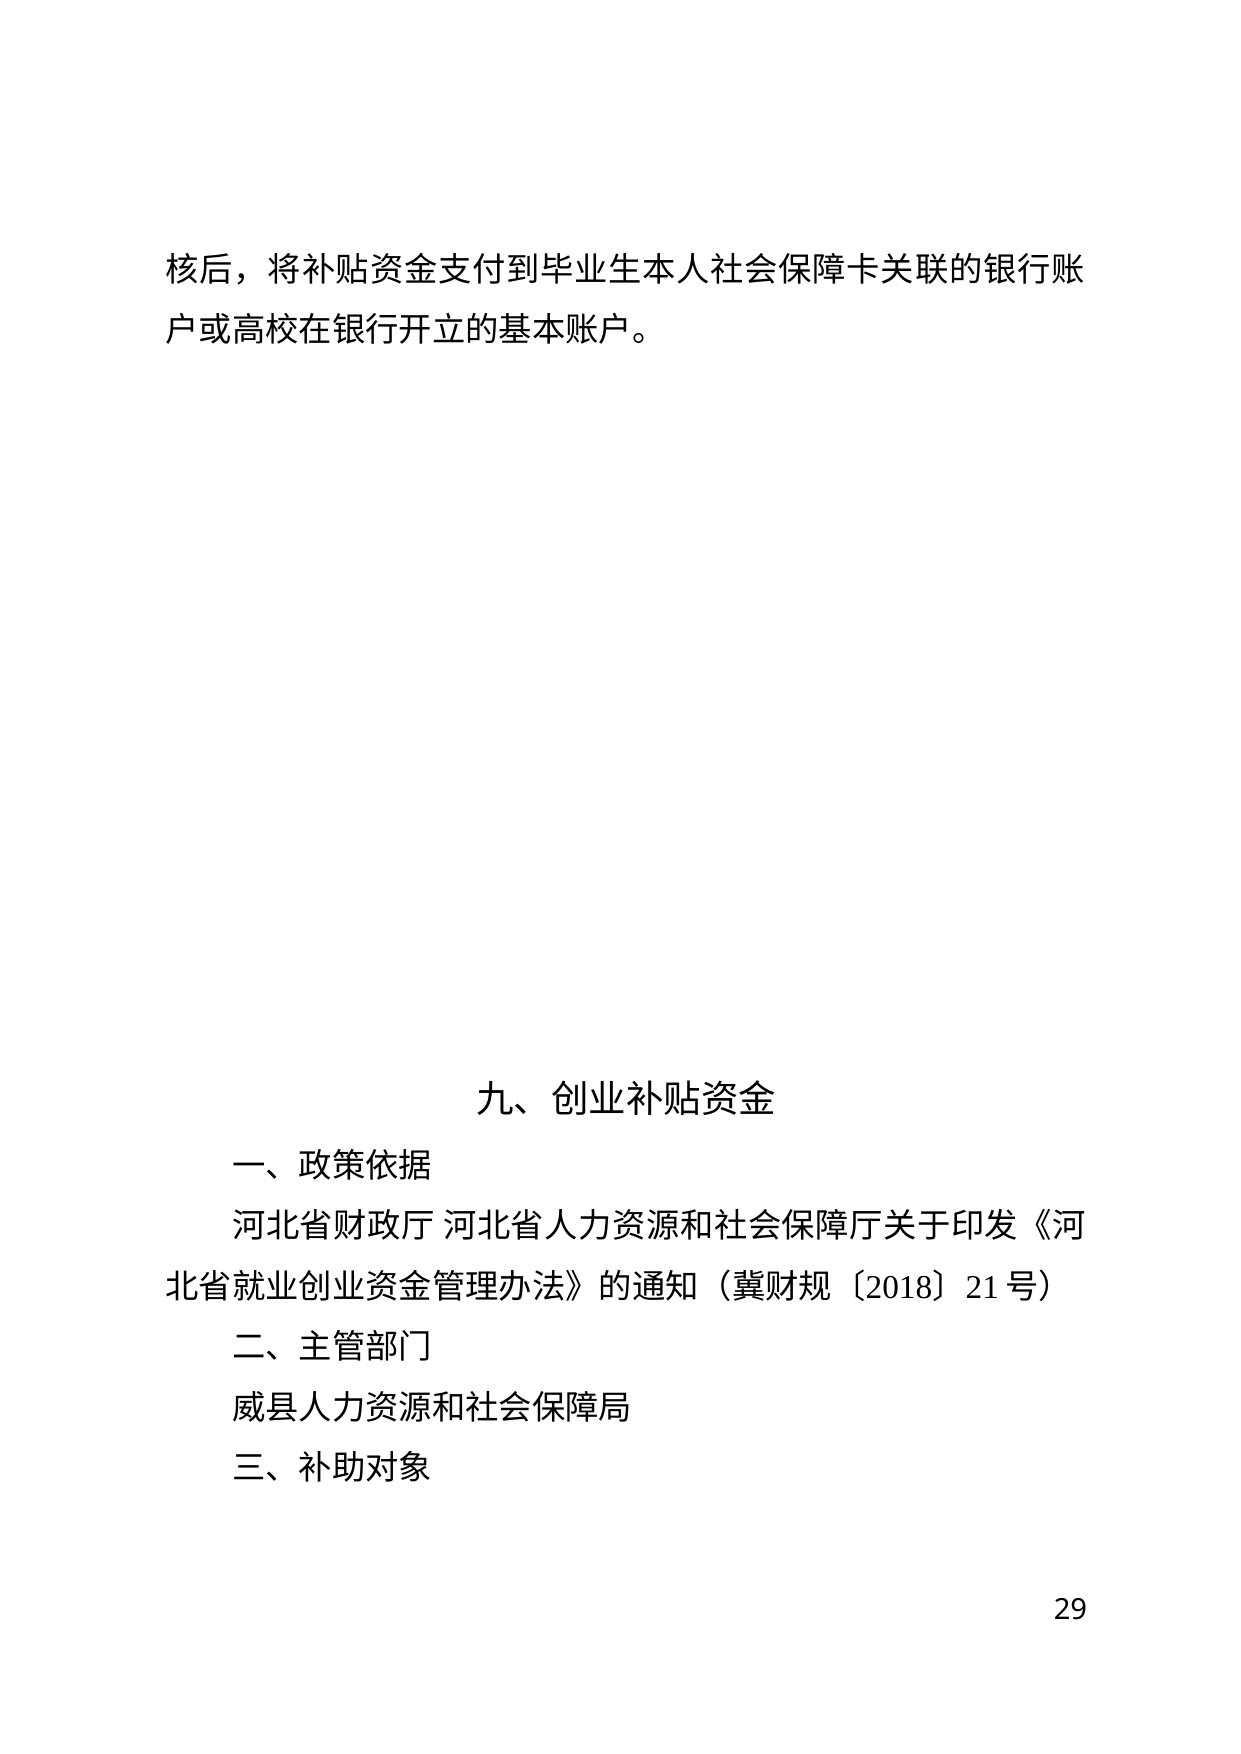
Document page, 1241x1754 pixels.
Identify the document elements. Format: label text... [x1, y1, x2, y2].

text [165, 233, 1087, 354]
text 三、补助对象 [165, 1431, 1087, 1492]
text 河北省财政厅 河北省人力资源和社会保障厅关于印发《河北省就业创业资金管理办法》的通知（冀财规〔2018〕21号） [165, 1189, 1087, 1310]
text 二、主管部门 [165, 1310, 1087, 1371]
text 九、创业补贴资金 [165, 1064, 1087, 1129]
text 一、政策依据 [165, 1129, 1087, 1189]
text 威县人力资源和社会保障局 [165, 1371, 1087, 1431]
